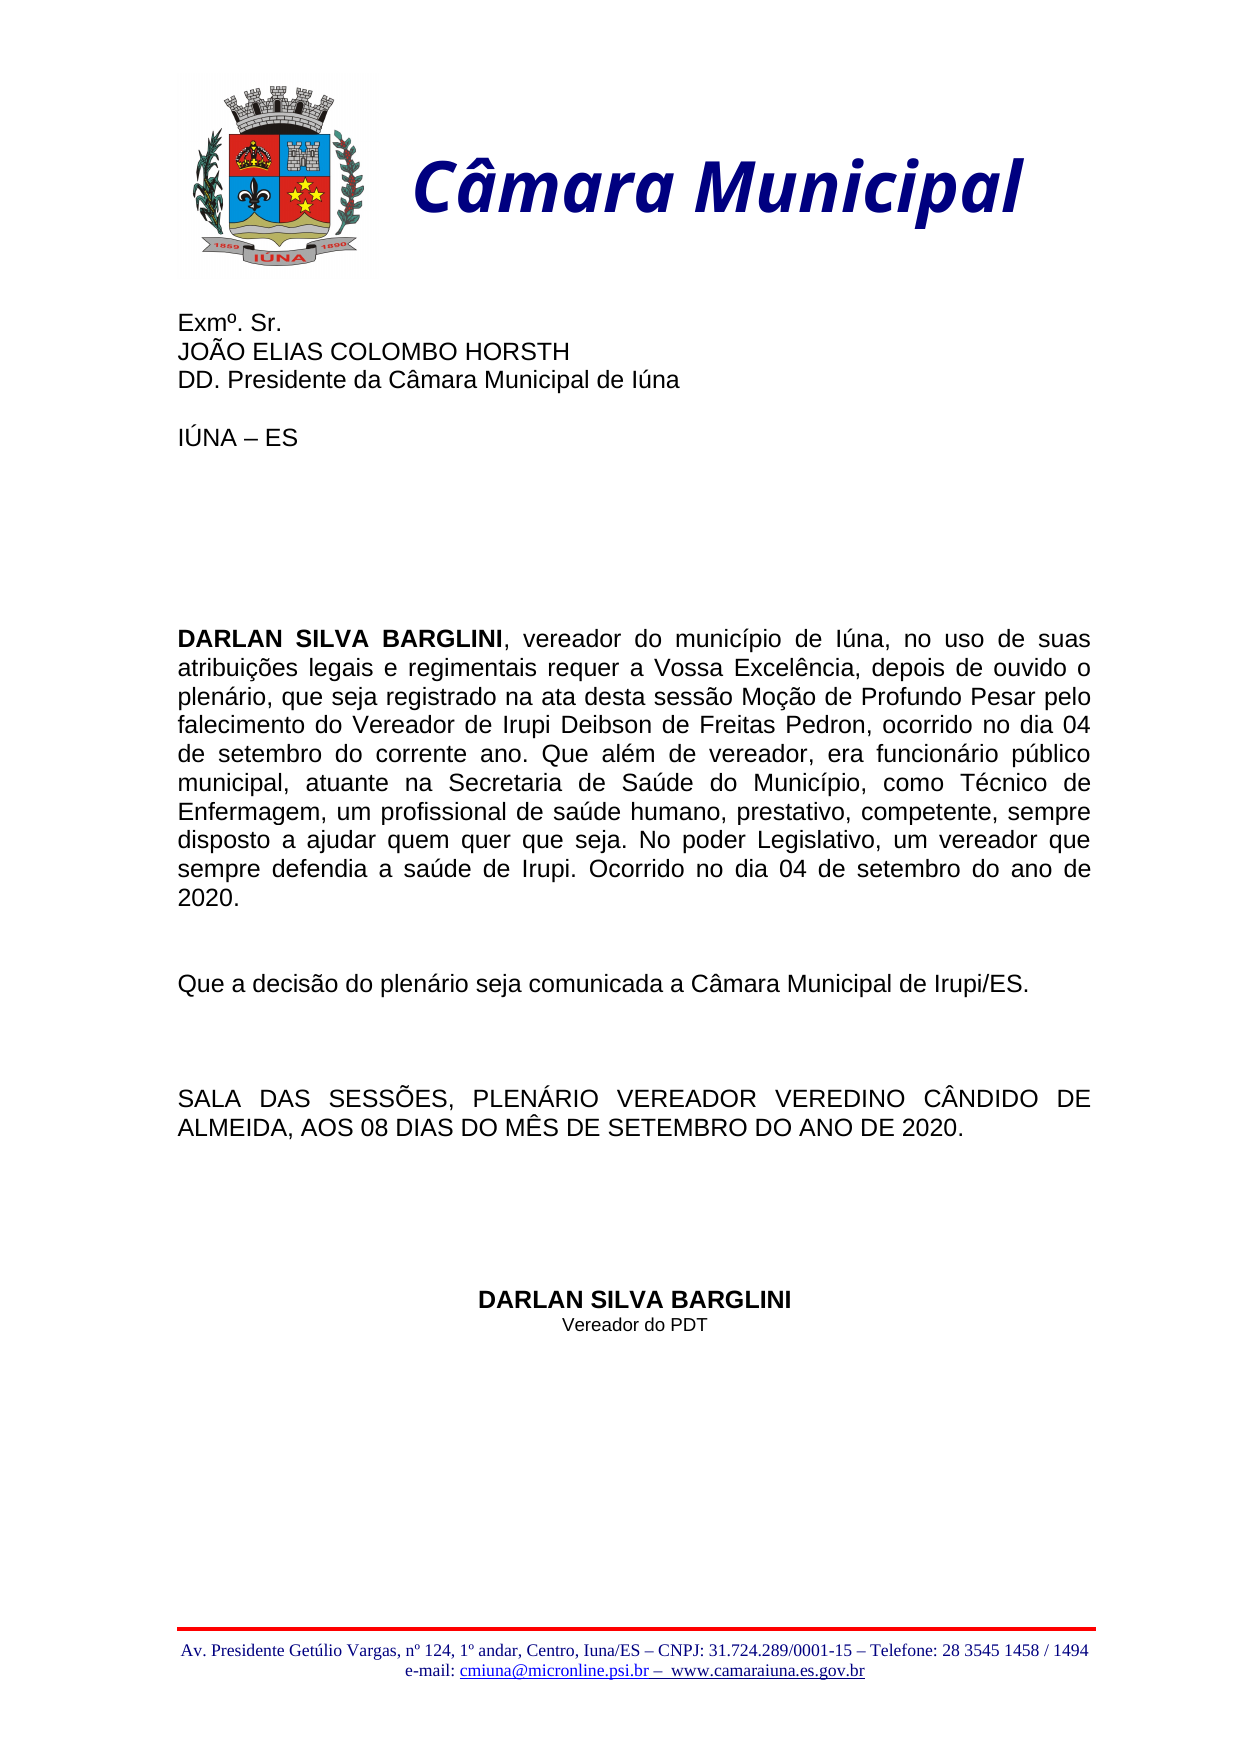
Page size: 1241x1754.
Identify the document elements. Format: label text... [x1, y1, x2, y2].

subtitle DARLAN SILVA BARGLINI [177, 1285, 1092, 1314]
text DARLAN SILVA BARGLINI, vereador do município de Iúna, no uso de suas atribuições legais e regimentais requer a Vossa Excelência, depois de ouvido o plenário, que seja registrado na ata desta sessão Moção de Profundo Pesar pelo falecimento do Vereador de Irupi Deibson de Freitas Pedron, ocorrido no dia 04 de setembro do corrente ano. Que além de vereador, era funcionário público municipal, atuante na Secretaria de Saúde do Município, como Técnico de Enfermagem, um profissional de saúde humano, prestativo, competente, sempre disposto a ajudar quem quer que seja. No poder Legislativo, um vereador que sempre defendia a saúde de Irupi. Ocorrido no dia 04 de setembro do ano de 2020. [177, 854, 1092, 912]
text IÚNA – ES [177, 423, 1092, 452]
text DARLAN SILVA BARGLINI, vereador do município de Iúna, no uso de suas atribuições legais e regimentais requer a Vossa Excelência, depois de ouvido o plenário, que seja registrado na ata desta sessão Moção de Profundo Pesar pelo falecimento do Vereador de Irupi Deibson de Freitas Pedron, ocorrido no dia 04 de setembro do corrente ano. Que além de vereador, era funcionário público municipal, atuante na Secretaria de Saúde do Município, como Técnico de Enfermagem, um profissional de saúde humano, prestativo, competente, sempre disposto a ajudar quem quer que seja. No poder Legislativo, um vereador que sempre defendia a saúde de Irupi. Ocorrido no dia 04 de setembro do ano de 2020. [177, 624, 1092, 825]
text DD. Presidente da Câmara Municipal de Iúna [177, 365, 1092, 394]
text Que a decisão do plenário seja comunicada a Câmara Municipal de Irupi/ES. [177, 969, 1092, 998]
text SALA DAS SESSÕES, PLENÁRIO VEREADOR VEREDINO CÂNDIDO DE ALMEIDA, AOS 08 DIAS DO MÊS DE SETEMBRO DO ANO DE 2020. [177, 1084, 1092, 1142]
text Exmº. Sr. [177, 308, 1092, 337]
picture [177, 73, 380, 279]
subtitle Vereador do PDT [177, 1314, 1092, 1336]
text JOÃO ELIAS COLOMBO HORSTH [177, 337, 1092, 365]
